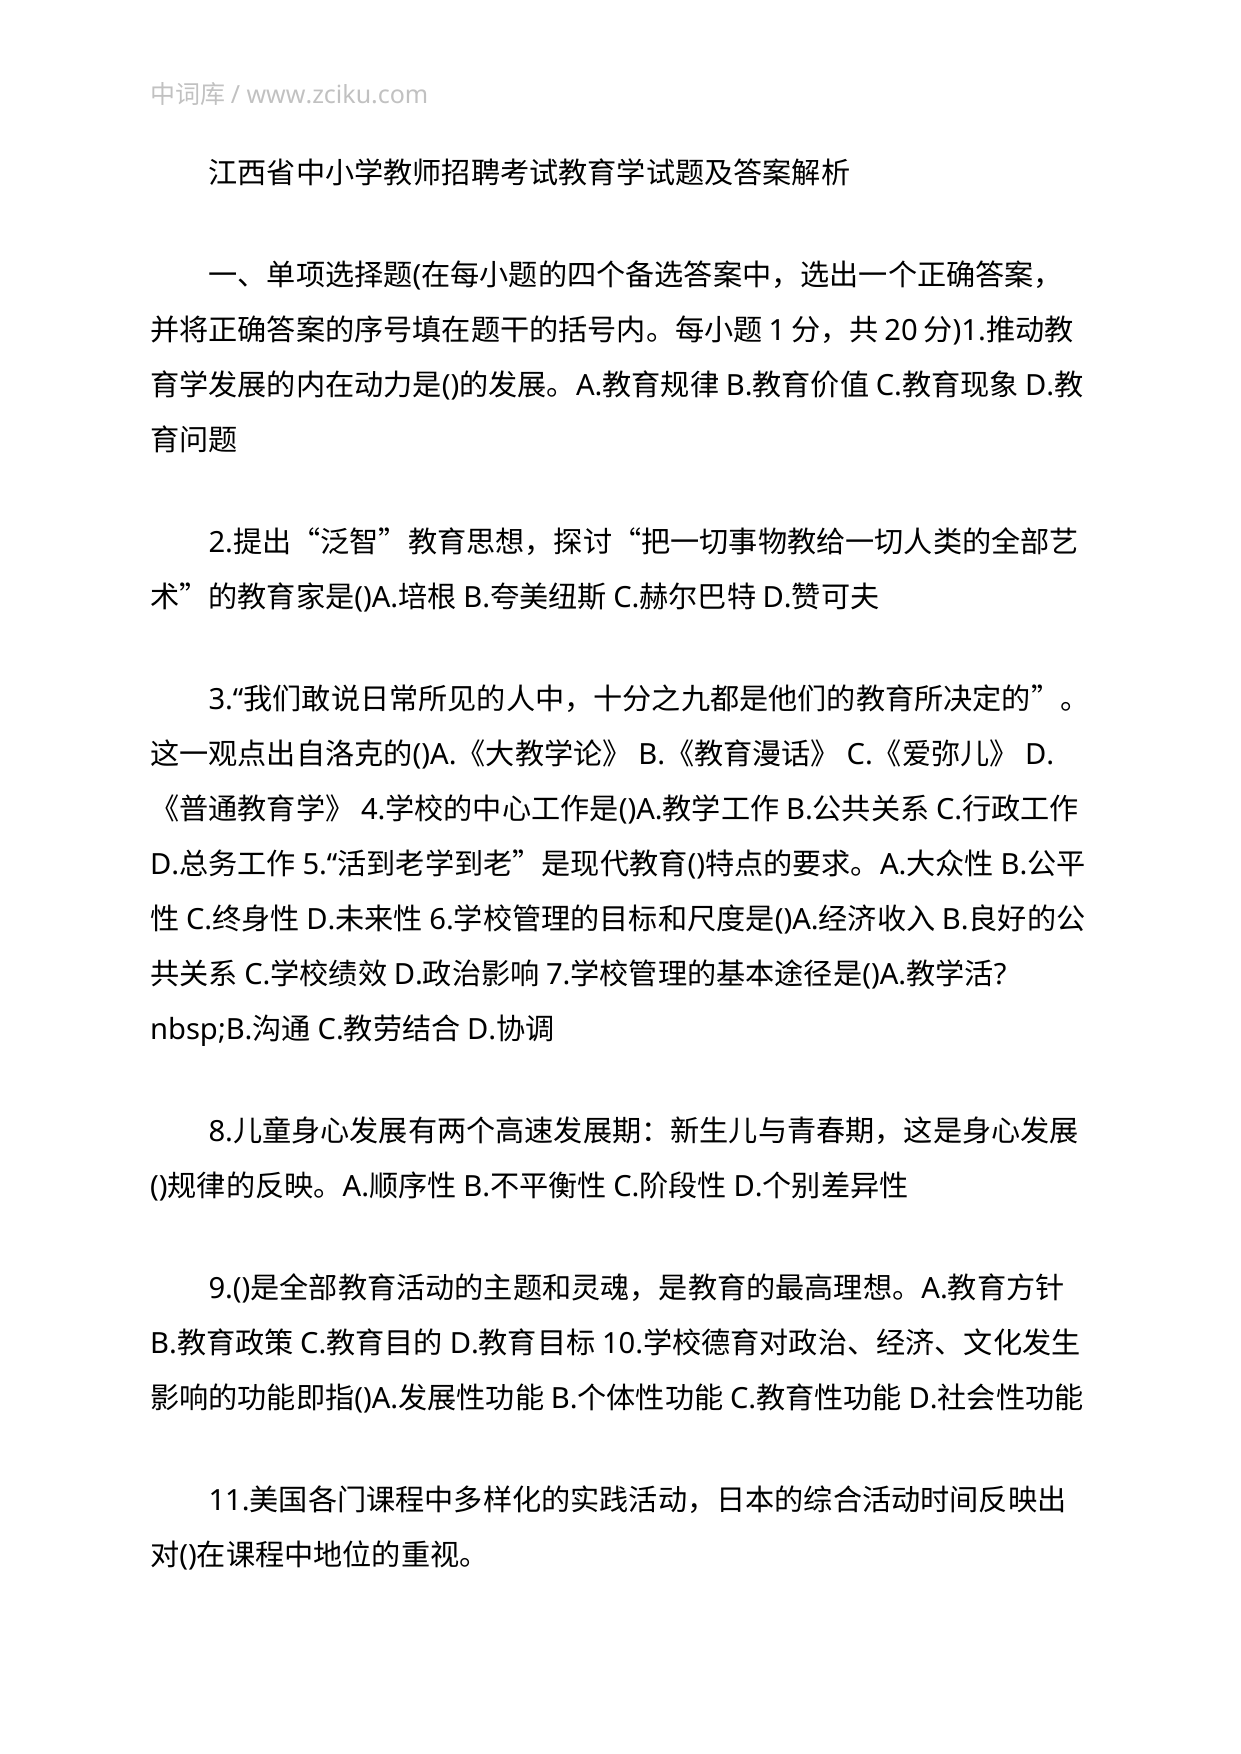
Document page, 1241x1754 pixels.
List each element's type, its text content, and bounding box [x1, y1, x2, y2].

text 3.“我们敢说日常所见的人中，十分之九都是他们的教育所决定的”。这一观点出自洛克的()A.《大教学论》 B.《教育漫话》 C.《爱弥儿》 D.《普通教育学》 4.学校的中心工作是()A.教学工作 B.公共关系 C.行政工作 D.总务工作 5.“活到老学到老”是现代教育()特点的要求。A.大众性 B.公平性 C.终身性 D.未来性 6.学校管理的目标和尺度是()A.经济收入 B.良好的公共关系 C.学校绩效 D.政治影响 7.学校管理的基本途径是()A.教学活?nbsp;B.沟通 C.教劳结合 D.协调 [150, 676, 1090, 1048]
text 8.儿童身心发展有两个高速发展期：新生儿与青春期，这是身心发展()规律的反映。A.顺序性 B.不平衡性 C.阶段性 D.个别差异性 [150, 1107, 1090, 1205]
text 2.提出“泛智”教育思想，探讨“把一切事物教给一切人类的全部艺术”的教育家是()A.培根 B.夸美纽斯 C.赫尔巴特 D.赞可夫 [150, 518, 1090, 616]
text 一、单项选择题(在每小题的四个备选答案中，选出一个正确答案，并将正确答案的序号填在题干的括号内。每小题1分，共20分)1.推动教育学发展的内在动力是()的发展。A.教育规律 B.教育价值 C.教育现象 D.教育问题 [150, 252, 1090, 459]
text 11.美国各门课程中多样化的实践活动，日本的综合活动时间反映出对()在课程中地位的重视。 [150, 1476, 1090, 1574]
text 9.()是全部教育活动的主题和灵魂，是教育的最高理想。A.教育方针 B.教育政策 C.教育目的 D.教育目标 10.学校德育对政治、经济、文化发生影响的功能即指()A.发展性功能 B.个体性功能 C.教育性功能 D.社会性功能 [150, 1264, 1090, 1417]
text 江西省中小学教师招聘考试教育学试题及答案解析 [150, 150, 1090, 192]
